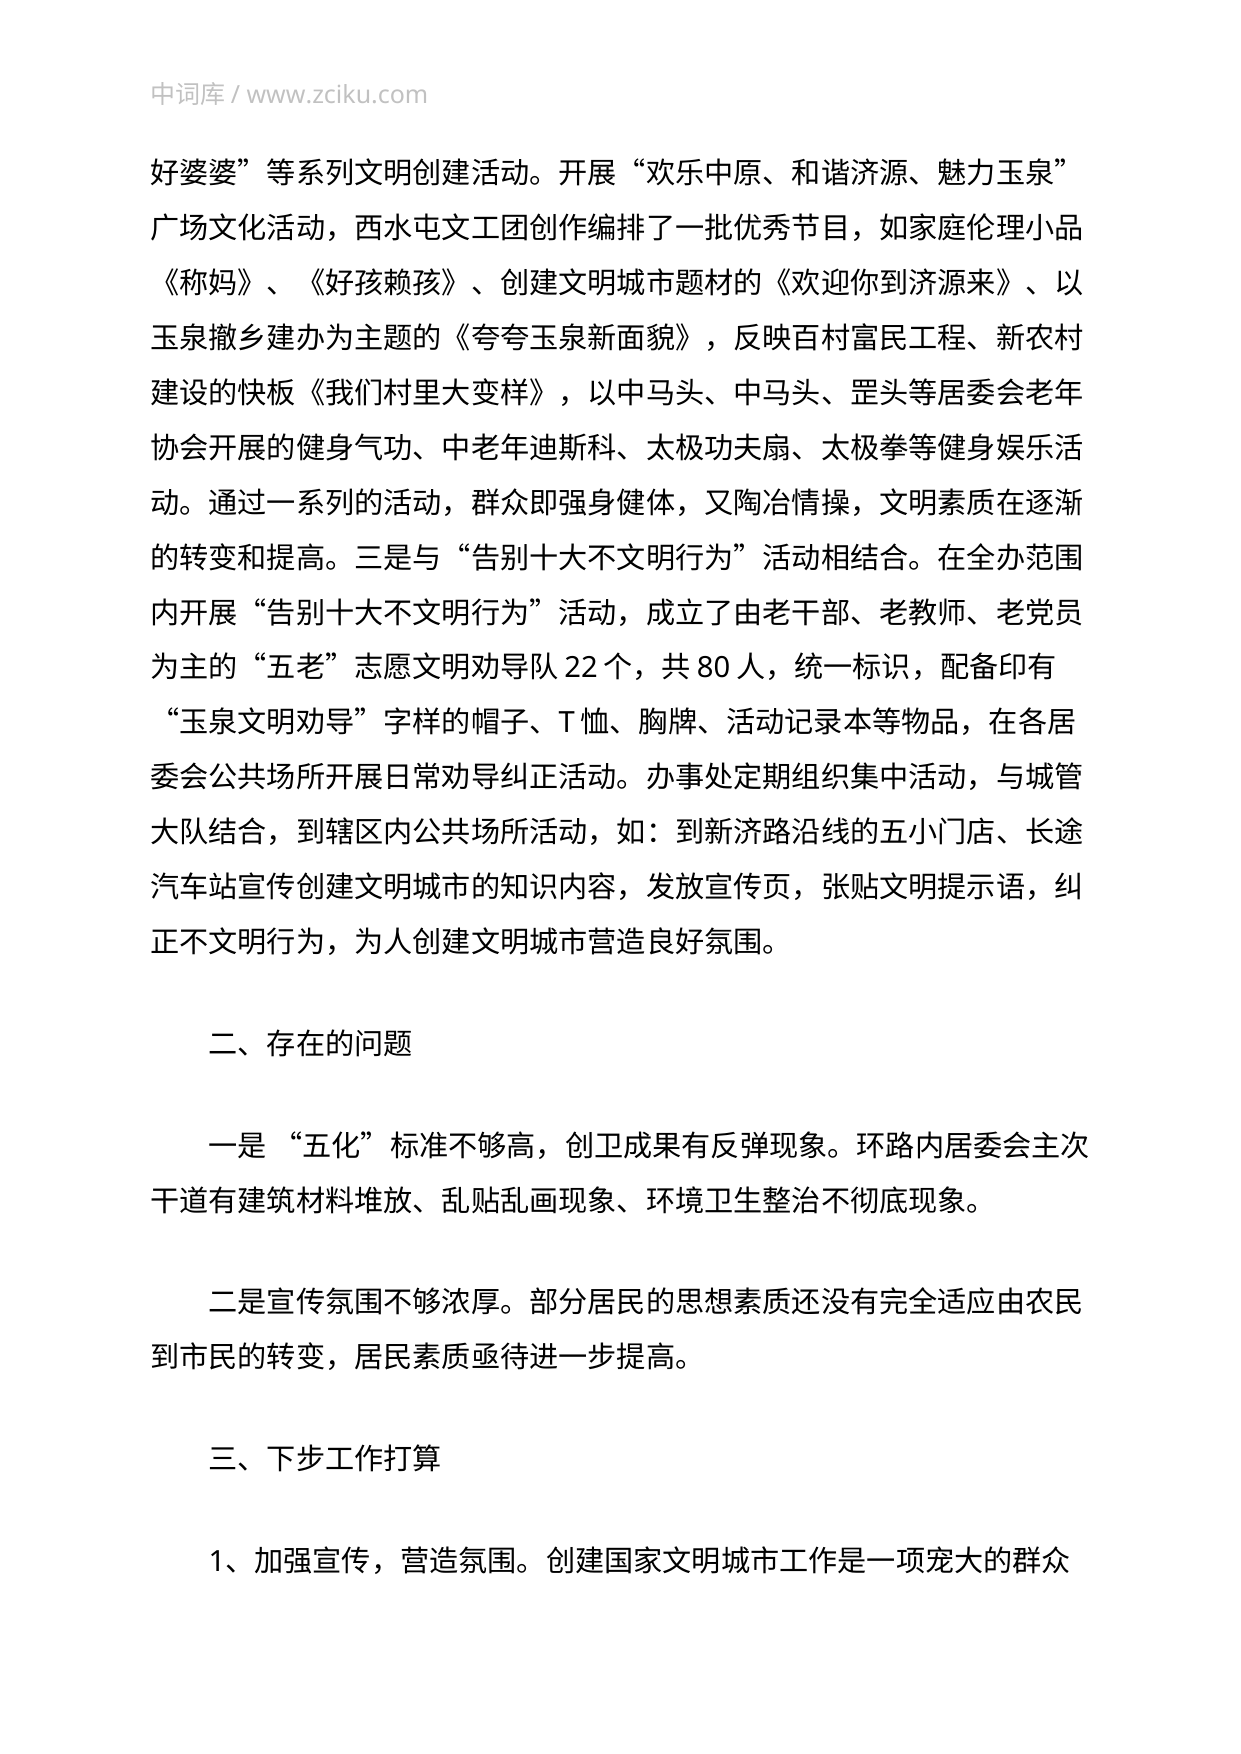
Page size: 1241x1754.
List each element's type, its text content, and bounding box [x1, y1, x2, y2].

text 一是 “五化”标准不够高，创卫成果有反弹现象。环路内居委会主次干道有建筑材料堆放、乱贴乱画现象、环境卫生整治不彻底现象。 [150, 1122, 1090, 1219]
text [150, 1537, 1090, 1580]
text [150, 150, 1090, 961]
text 二、存在的问题 [150, 1021, 1090, 1063]
text 二是宣传氛围不够浓厚。部分居民的思想素质还没有完全适应由农民到市民的转变，居民素质亟待进一步提高。 [150, 1279, 1090, 1376]
text 三、下步工作打算 [150, 1436, 1090, 1478]
